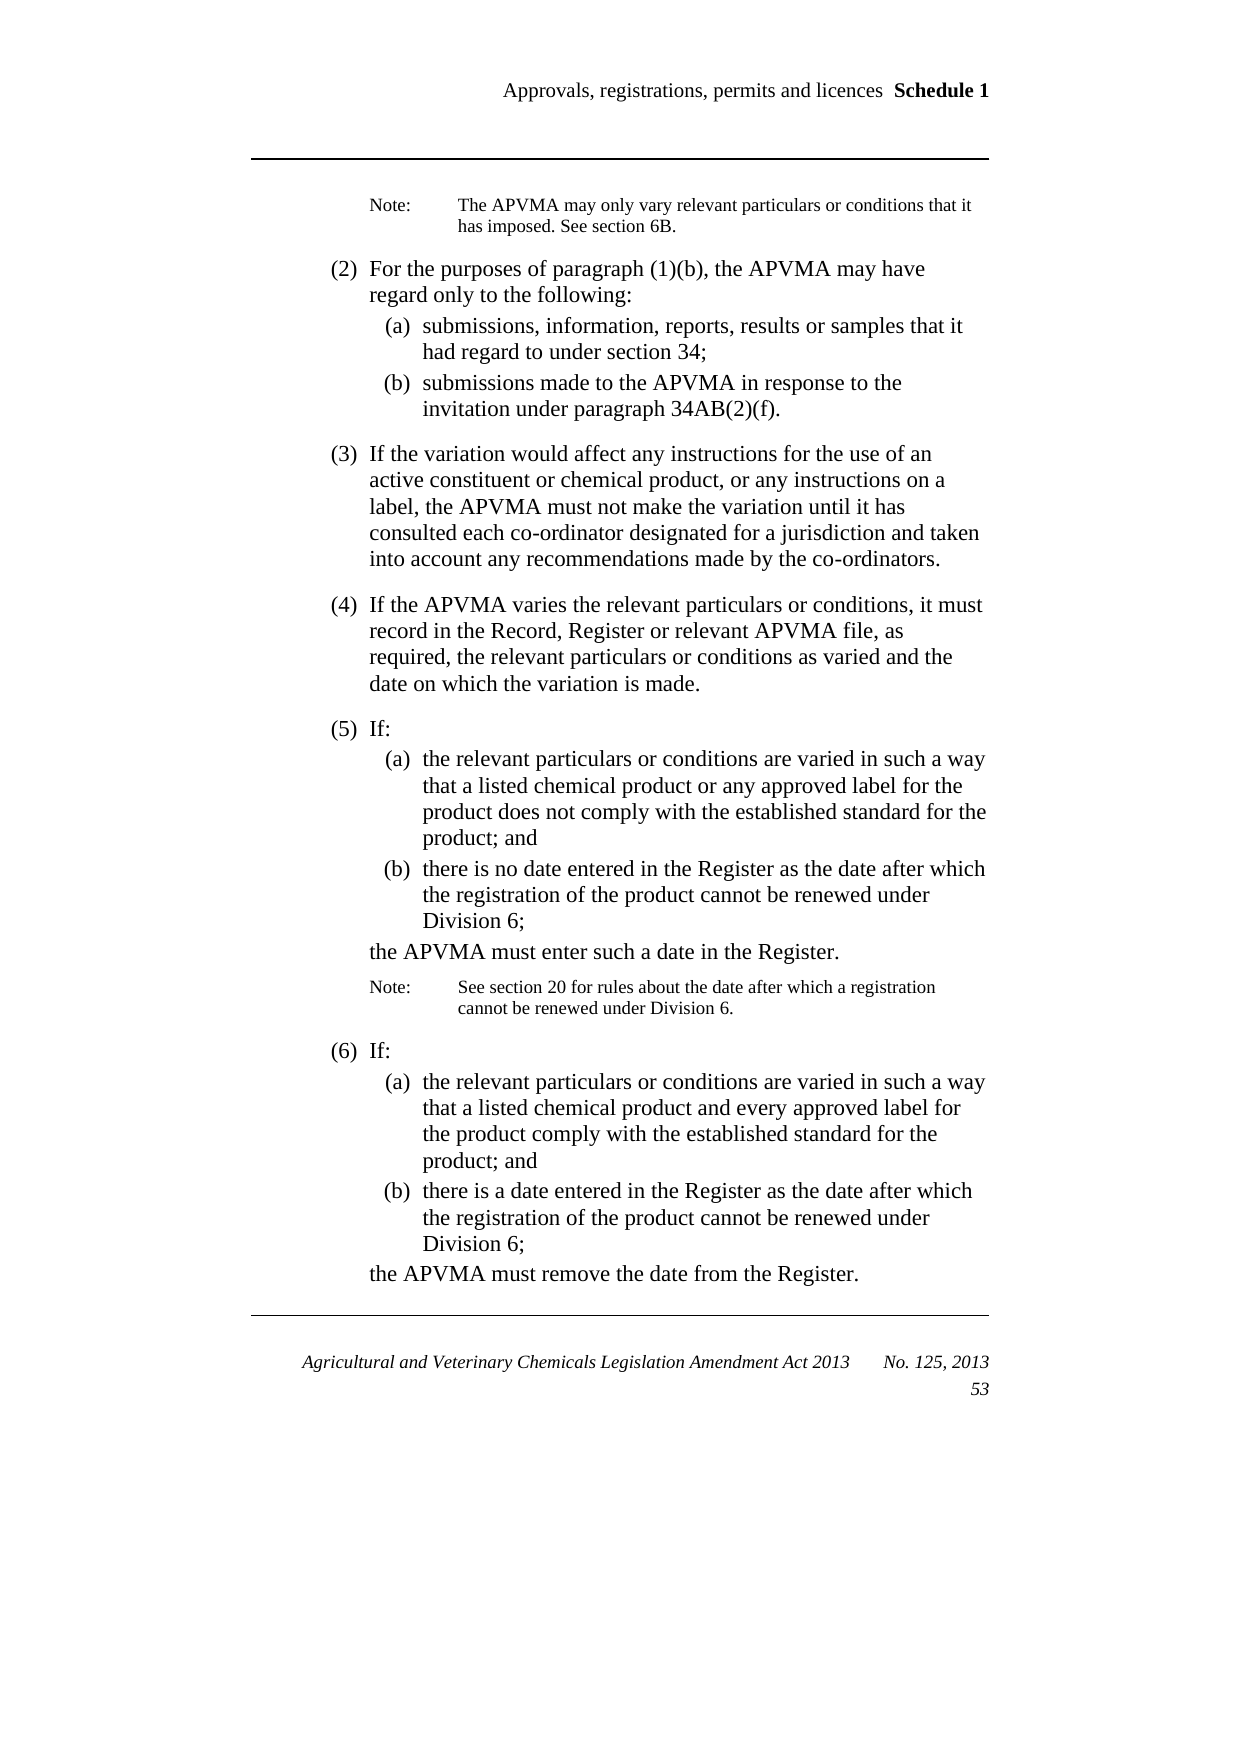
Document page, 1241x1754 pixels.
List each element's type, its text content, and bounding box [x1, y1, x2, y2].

text the APVMA must enter such a date in the Register. [369, 938, 989, 964]
text the APVMA must remove the date from the Register. [369, 1261, 989, 1287]
text (4) If the APVMA varies the relevant particulars or conditions, it must record in the Record, Register or relevant APVMA file, as required, the relevant particulars or conditions as varied and the date on which the variation is made. [251, 591, 989, 696]
text (a) the relevant particulars or conditions are varied in such a way that a listed chemical product or any approved label for the product does not comply with the established standard for the product; and [251, 745, 989, 851]
text (b) submissions made to the APVMA in response to the invitation under paragraph 34AB(2)(f). [251, 369, 989, 421]
text Note: See section 20 for rules about the date after which a registration cannot be renewed under Division 6. [369, 977, 989, 1018]
text (b) there is no date entered in the Register as the date after which the registration of the product cannot be renewed under Division 6; [251, 855, 989, 934]
text (5) If: [251, 715, 989, 741]
text (a) the relevant particulars or conditions are varied in such a way that a listed chemical product and every approved label for the product comply with the established standard for the product; and [251, 1068, 989, 1173]
text (6) If: [251, 1037, 989, 1063]
text (b) there is a date entered in the Register as the date after which the registration of the product cannot be renewed under Division 6; [251, 1177, 989, 1256]
text Note: The APVMA may only vary relevant particulars or conditions that it has imposed. See section 6B. [369, 195, 989, 236]
text (2) For the purposes of paragraph (1)(b), the APVMA may have regard only to the following: [251, 255, 989, 308]
text (a) submissions, information, reports, results or samples that it had regard to under section 34; [251, 312, 989, 364]
text (3) If the variation would affect any instructions for the use of an active constituent or chemical product, or any instructions on a label, the APVMA must not make the variation until it has consulted each co-ordinator designated for a jurisdiction and taken into account any recommendations made by the co-ordinators. [251, 440, 989, 572]
